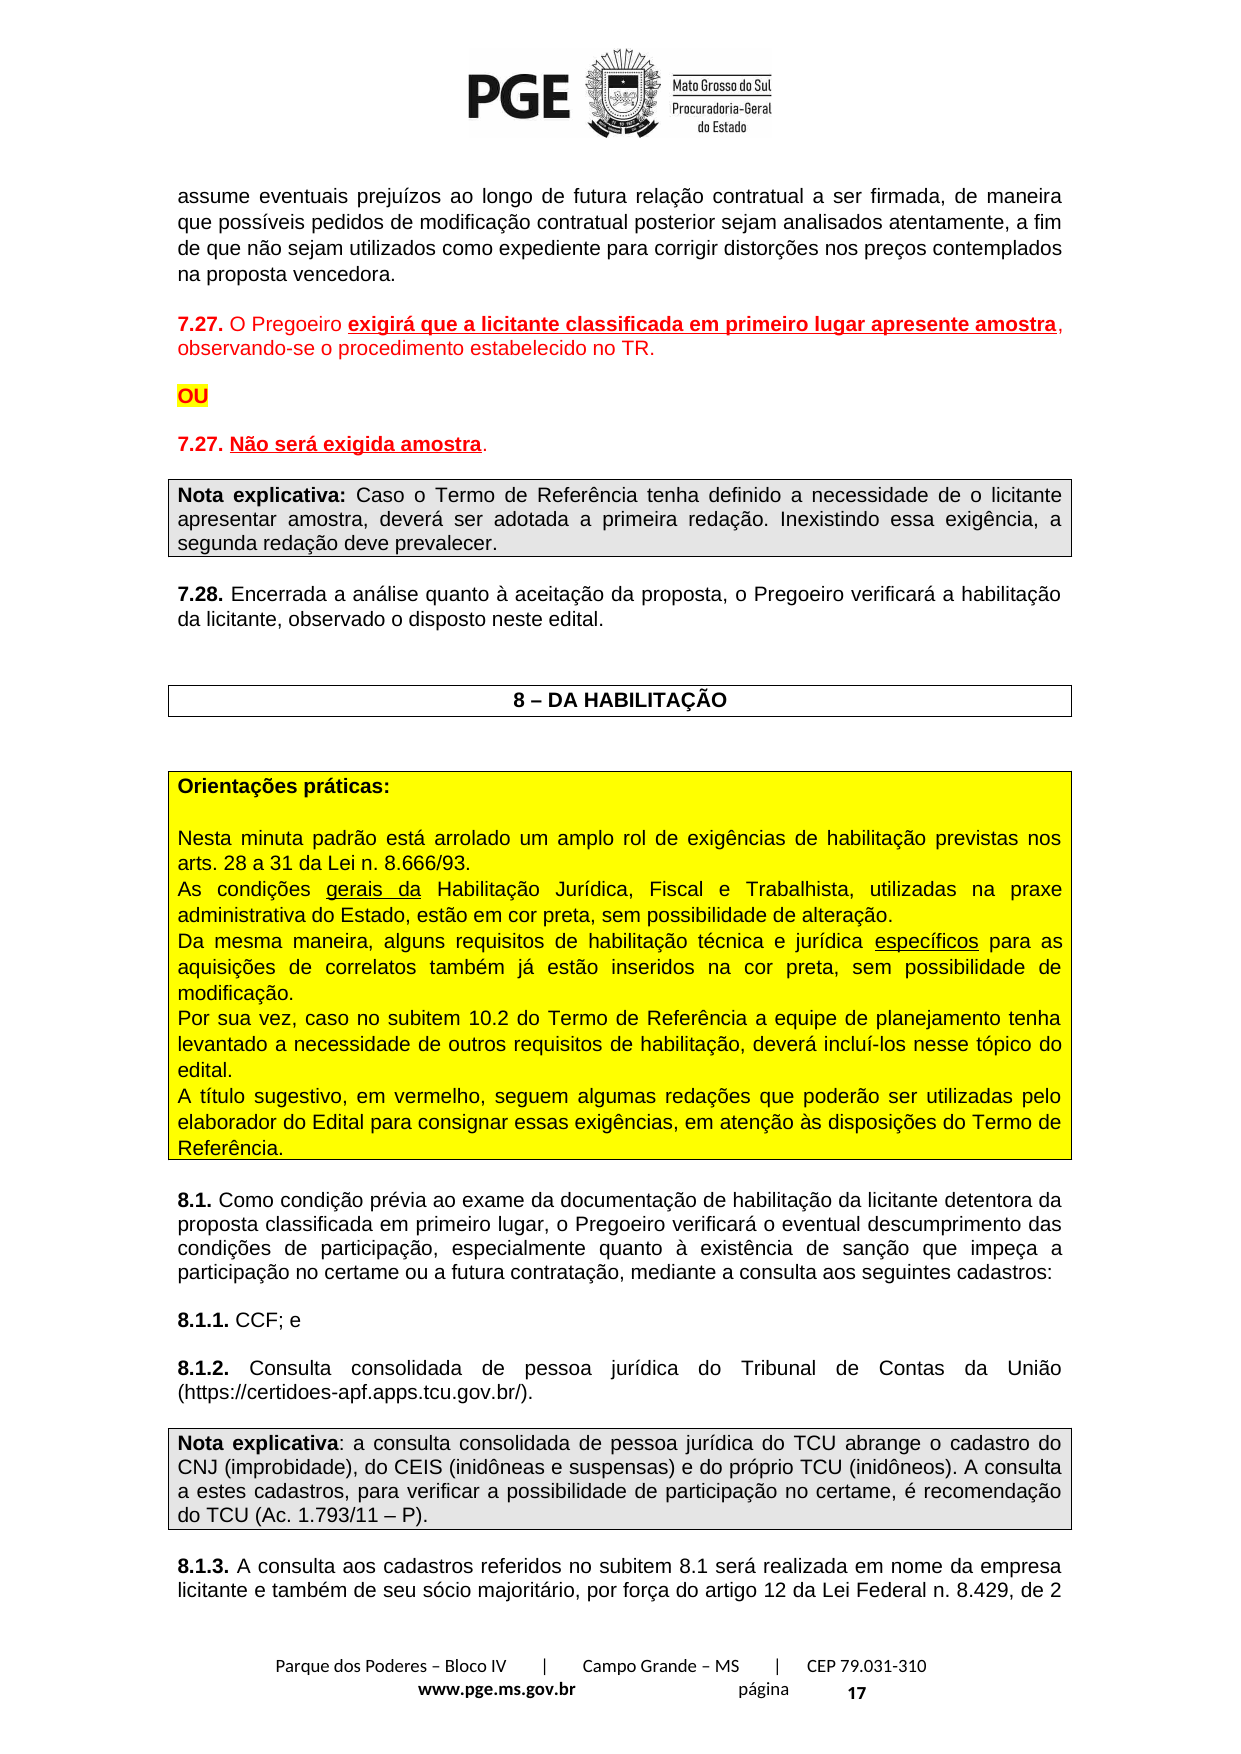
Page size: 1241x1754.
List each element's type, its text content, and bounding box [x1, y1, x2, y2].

text 8 – DA HABILITAÇÃO [169, 686, 1071, 716]
text Da mesma maneira, alguns requisitos de habilitação técnica e jurídica específicos para as aquisições de correlatos também já estão inseridos na cor preta, sem possibilidade de modificação. [169, 926, 1071, 1003]
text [177, 1554, 1063, 1602]
text 7.28. Encerrada a análise quanto à aceitação da proposta, o Pregoeiro verificará a habilitação da licitante, observado o disposto neste edital. [177, 581, 1063, 631]
text 7.27. O Pregoeiro exigirá que a licitante classificada em primeiro lugar apresente amostra, observando-se o procedimento estabelecido no TR. [177, 312, 1063, 359]
text Nota explicativa: Caso o Termo de Referência tenha definido a necessidade de o licitante apresentar amostra, deverá ser adotada a primeira redação. Inexistindo essa exigência, a segunda redação deve prevalecer. [169, 480, 1071, 556]
text 7.27. Não será exigida amostra. [177, 431, 1063, 455]
text OU [177, 383, 1063, 407]
text 8.1.1. CCF; e [177, 1308, 1063, 1332]
text Por sua vez, caso no subitem 10.2 do Termo de Referência a equipe de planejamento tenha levantado a necessidade de outros requisitos de habilitação, deverá incluí-los nesse tópico do edital. [169, 1003, 1071, 1081]
picture [468, 48, 772, 138]
text Nesta minuta padrão está arrolado um amplo rol de exigências de habilitação previstas nos arts. 28 a 31 da Lei n. 8.666/93. [169, 822, 1071, 874]
text As condições gerais da Habilitação Jurídica, Fiscal e Trabalhista, utilizadas na praxe administrativa do Estado, estão em cor preta, sem possibilidade de alteração. [169, 874, 1071, 926]
text A título sugestivo, em vermelho, seguem algumas redações que poderão ser utilizadas pelo elaborador do Edital para consignar essas exigências, em atenção às disposições do Termo de Referência. [169, 1081, 1071, 1159]
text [177, 184, 1063, 286]
text Nota explicativa: a consulta consolidada de pessoa jurídica do TCU abrange o cadastro do CNJ (improbidade), do CEIS (inidôneas e suspensas) e do próprio TCU (inidôneos). A consulta a estes cadastros, para verificar a possibilidade de participação no certame, é recomendação do TCU (Ac. 1.793/11 – P). [169, 1429, 1071, 1529]
text 8.1.2. Consulta consolidada de pessoa jurídica do Tribunal de Contas da União (https://certidoes-apf.apps.tcu.gov.br/). [177, 1356, 1063, 1404]
text 8.1. Como condição prévia ao exame da documentação de habilitação da licitante detentora da proposta classificada em primeiro lugar, o Pregoeiro verificará o eventual descumprimento das condições de participação, especialmente quanto à existência de sanção que impeça a participação no certame ou a futura contratação, mediante a consulta aos seguintes cadastros: [177, 1188, 1063, 1284]
text Orientações práticas: [169, 772, 1071, 796]
